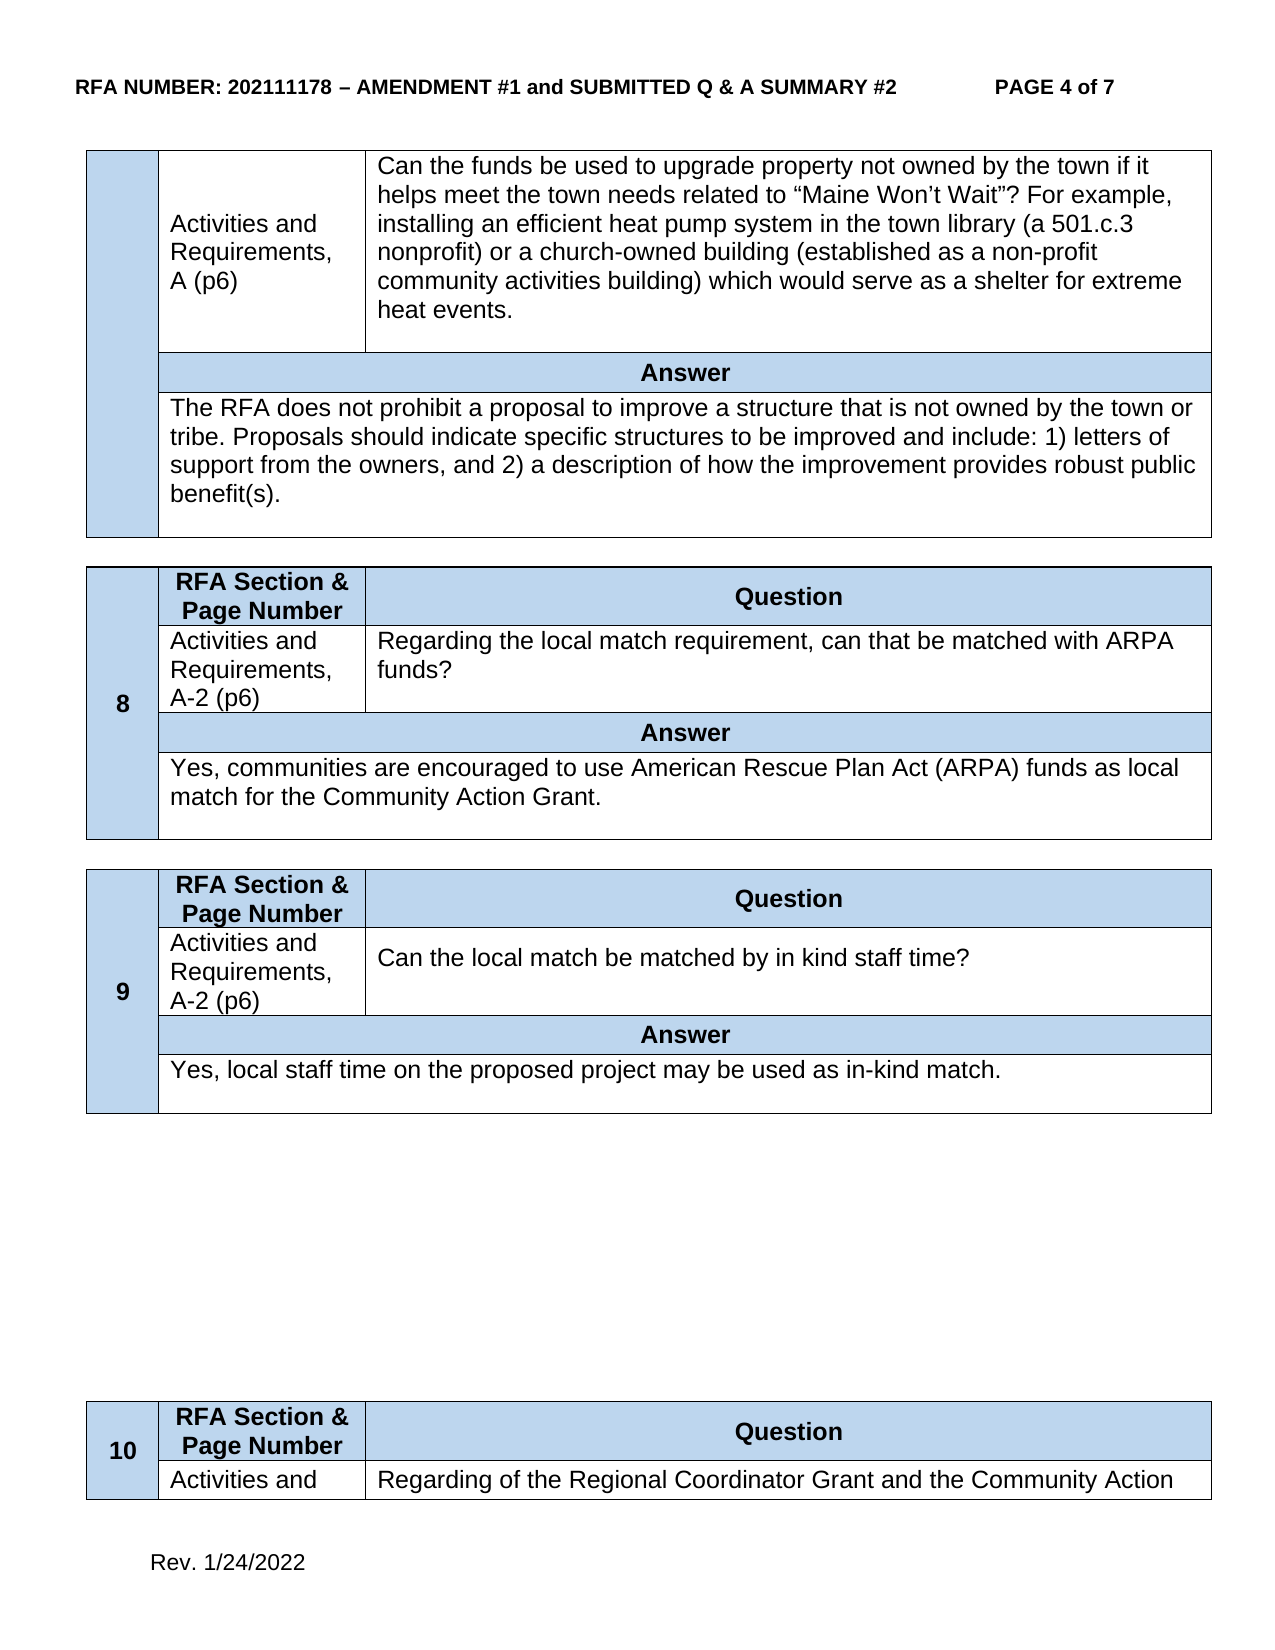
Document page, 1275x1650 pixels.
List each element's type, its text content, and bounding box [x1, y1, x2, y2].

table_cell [366, 1461, 1211, 1499]
table_cell Activities and Requirements, A-2 (p6) [159, 626, 365, 712]
table_header Question [366, 568, 1211, 625]
table_cell Can the funds be used to upgrade property not owned by the town if it helps meet the town needs related to “Maine Won’t Wait”? For example, installing an efficient heat pump system in the town library (a 501.c.3 nonprofit) or a church-owned building (established as a non-profit community activities building) which would serve as a shelter for extreme heat events. [366, 151, 1211, 352]
table_header Question [366, 1402, 1211, 1460]
table_header 10 [87, 1402, 158, 1499]
table_header Question [366, 870, 1211, 927]
table_cell Activities and Requirements, A-2 (p6) [159, 928, 365, 1014]
table_cell Regarding the local match requirement, can that be matched with ARPA funds? [366, 626, 1211, 712]
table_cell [159, 1461, 365, 1499]
table_cell Answer [159, 1016, 1211, 1054]
table_cell Can the local match be matched by in kind staff time? [366, 928, 1211, 1014]
table_header 7 [87, 151, 158, 537]
table_header RFA Section & Page Number [159, 1402, 365, 1460]
table_header 8 [87, 568, 158, 839]
table_header 9 [87, 870, 158, 1113]
table_cell Yes, communities are encouraged to use American Rescue Plan Act (ARPA) funds as local match for the Community Action Grant. [159, 753, 1211, 839]
table_cell Answer [159, 713, 1211, 752]
table_header RFA Section & Page Number [159, 870, 365, 927]
table_header RFA Section & Page Number [159, 568, 365, 625]
table_cell Answer [159, 353, 1211, 392]
table_cell The RFA does not prohibit a proposal to improve a structure that is not owned by the town or tribe. Proposals should indicate specific structures to be improved and include: 1) letters of support from the owners, and 2) a description of how the improvement provides robust public benefit(s). [159, 393, 1211, 537]
table_cell Yes, local staff time on the proposed project may be used as in-kind match. [159, 1055, 1211, 1113]
table_cell Activities and Requirements, A (p6) [159, 151, 365, 352]
